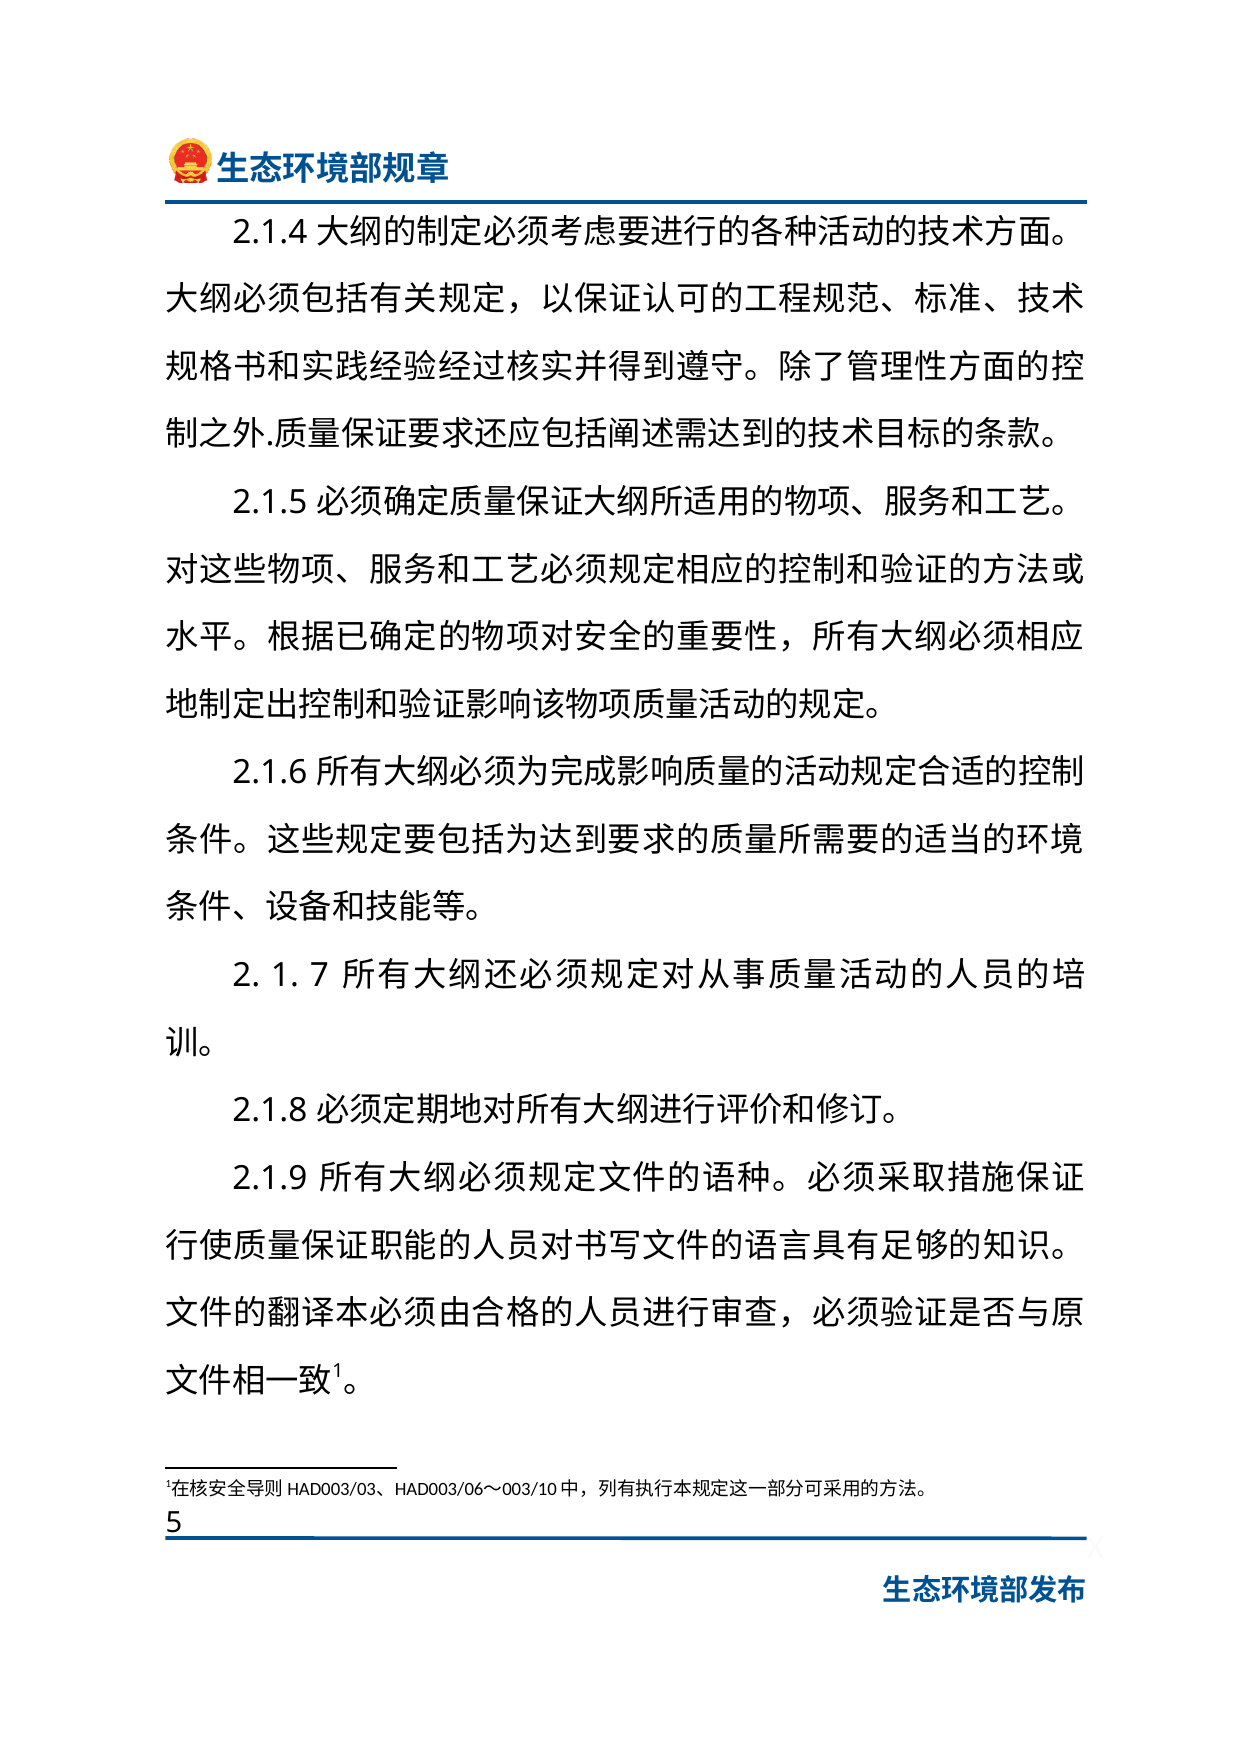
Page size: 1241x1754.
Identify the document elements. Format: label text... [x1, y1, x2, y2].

text 2.1.9 所有大纲必须规定文件的语种。必须采取措施保证 行使质量保证职能的人员对书写文件的语言具有足够的知识。文件的翻译本必须由合格的人员进行审查，必须验证是否与原文件相一致。 [165, 1151, 1087, 1402]
text 2.1.8 必须定期地对所有大纲进行评价和修订。 [165, 1083, 1087, 1131]
text 2.1.6 所有大纲必须为完成影响质量的活动规定合适的控制条件。这些规定要包括为达到要求的质量所需要的适当的环境条件、设备和技能等。 [165, 745, 1087, 928]
text 2.1.5 必须确定质量保证大纲所适用的物项、服务和工艺。对这些物项、服务和工艺必须规定相应的控制和验证的方法或水平。根据已确定的物项对安全的重要性，所有大纲必须相应地制定出控制和验证影响该物项质量活动的规定。 [165, 475, 1087, 726]
picture [165, 136, 216, 187]
text 2.1.4 大纲的制定必须考虑要进行的各种活动的技术方面。大纲必须包括有关规定，以保证认可的工程规范、标准、技术规格书和实践经验经过核实并得到遵守。除了管理性方面的控制之外.质量保证要求还应包括阐述需达到的技术目标的条款。 [165, 204, 1087, 456]
text 2. 1. 7 所有大纲还必须规定对从事质量活动的人员的培训。 [165, 948, 1087, 1064]
